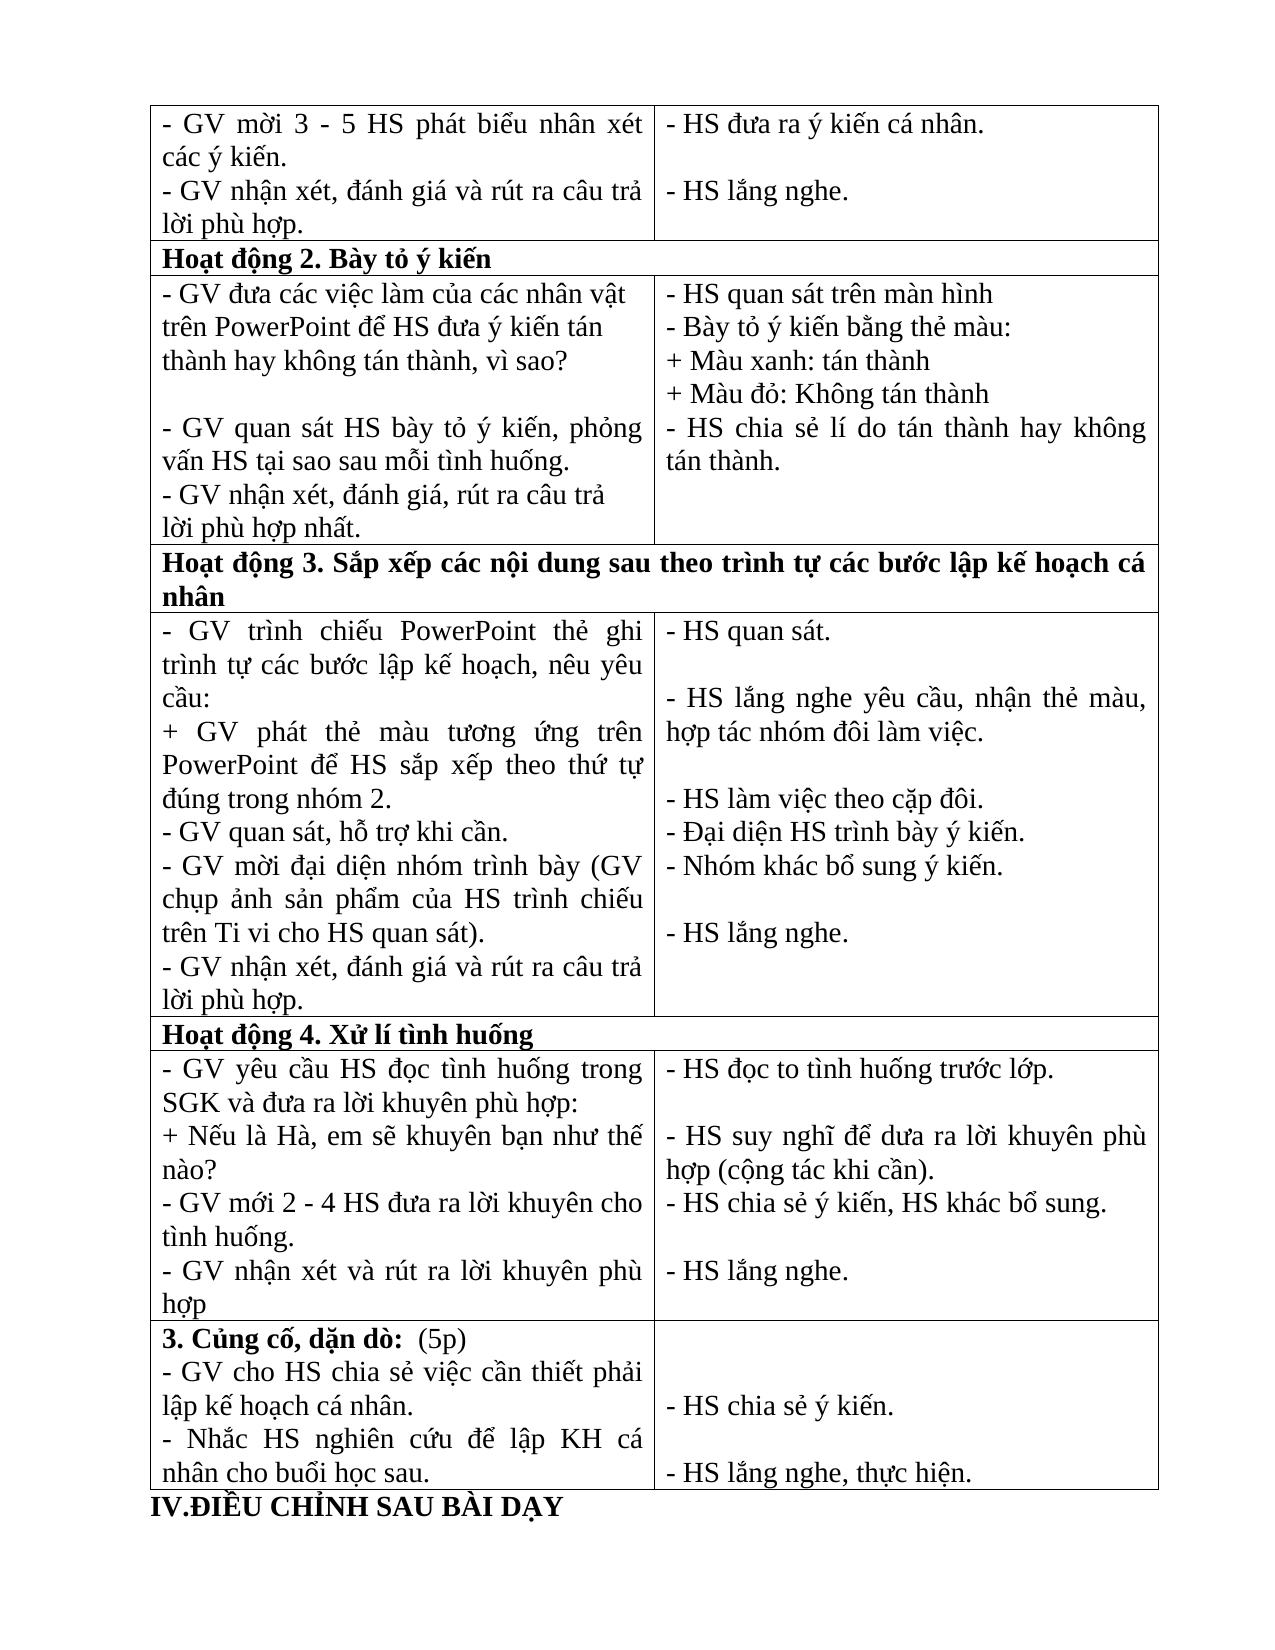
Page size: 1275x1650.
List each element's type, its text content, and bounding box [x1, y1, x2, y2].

table_cell - HS chia sẻ ý kiến. - HS lắng nghe, thực hiện. [655, 1321, 1158, 1488]
table_cell - GV trình chiếu PowerPoint thẻ ghi trình tự các bước lập kế hoạch, nêu yêu cầu: + GV phát thẻ màu tương ứng trên PowerPoint để HS sắp xếp theo thứ tự đúng trong nhóm 2. - GV quan sát, hỗ trợ khi cần. - GV mời đại diện nhóm trình bày (GV chụp ảnh sản phẩm của HS trình chiếu trên Ti vi cho HS quan sát). - GV nhận xét, đánh giá và rút ra câu trả lời phù hợp. [151, 613, 654, 1016]
table_cell 3. Củng cố, dặn dò: (5p) - GV cho HS chia sẻ việc cần thiết phải lập kế hoạch cá nhân. - Nhắc HS nghiên cứu để lập KH cá nhân cho buổi học sau. [151, 1321, 654, 1488]
text IV.ĐIỀU CHỈNH SAU BÀI DẠY [150, 1489, 1170, 1523]
table_cell - HS quan sát. - HS lắng nghe yêu cầu, nhận thẻ màu, hợp tác nhóm đôi làm việc. - HS làm việc theo cặp đôi. - Đại diện HS trình bày ý kiến. - Nhóm khác bổ sung ý kiến. - HS lắng nghe. [655, 613, 1158, 1016]
table_cell - HS quan sát trên màn hình - Bày tỏ ý kiến bằng thẻ màu: + Màu xanh: tán thành + Màu đỏ: Không tán thành - HS chia sẻ lí do tán thành hay không tán thành. [655, 276, 1158, 544]
table_cell Hoạt động 4. Xử lí tình huống [151, 1017, 1158, 1050]
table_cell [655, 106, 1158, 240]
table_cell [151, 106, 654, 240]
table_cell - HS đọc to tình huống trước lớp. - HS suy nghĩ để dưa ra lời khuyên phù hợp (cộng tác khi cần). - HS chia sẻ ý kiến, HS khác bổ sung. - HS lắng nghe. [655, 1051, 1158, 1320]
table_cell - GV đưa các việc làm của các nhân vật trên PowerPoint để HS đưa ý kiến tán thành hay không tán thành, vì sao? - GV quan sát HS bày tỏ ý kiến, phỏng vấn HS tại sao sau mỗi tình huống. - GV nhận xét, đánh giá, rút ra câu trả lời phù hợp nhất. [151, 276, 654, 544]
table_cell Hoạt động 3. Sắp xếp các nội dung sau theo trình tự các bước lập kế hoạch cá nhân [151, 545, 1158, 612]
table_cell Hoạt động 2. Bày tỏ ý kiến [151, 241, 1158, 275]
table_cell - GV yêu cầu HS đọc tình huống trong SGK và đưa ra lời khuyên phù hợp: + Nếu là Hà, em sẽ khuyên bạn như thế nào? - GV mới 2 - 4 HS đưa ra lời khuyên cho tình huống. - GV nhận xét và rút ra lời khuyên phù hợp [151, 1051, 654, 1320]
